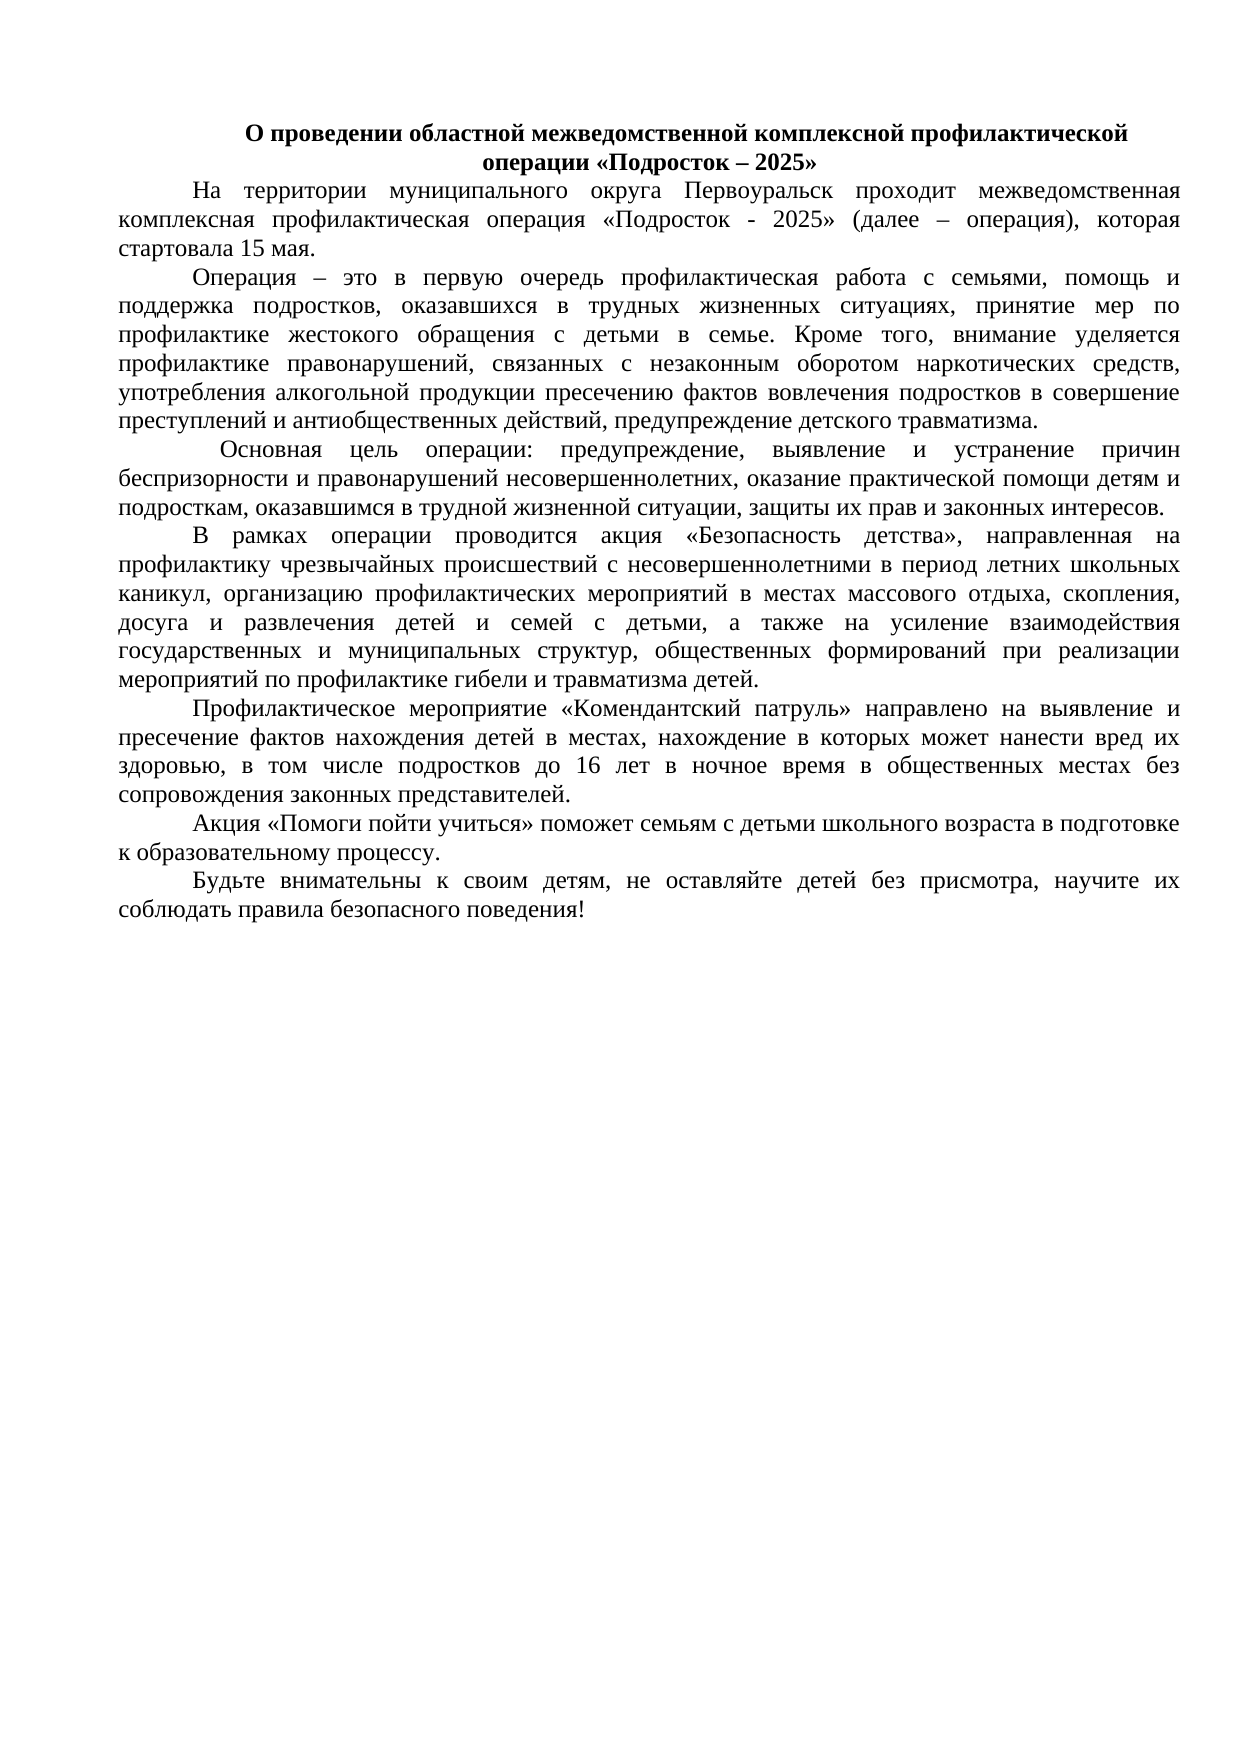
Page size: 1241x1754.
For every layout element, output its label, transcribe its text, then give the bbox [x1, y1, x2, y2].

text В рамках операции проводится акция «Безопасность детства», направленная на профилактику чрезвычайных происшествий с несовершеннолетними в период летних школьных каникул, организацию профилактических мероприятий в местах массового отдыха, скопления, досуга и развлечения детей и семей с детьми, а также на усиление взаимодействия государственных и муниципальных структур, общественных формирований при реализации мероприятий по профилактике гибели и травматизма детей. [118, 521, 1181, 693]
text Будьте внимательны к своим детям, не оставляйте детей без присмотра, научите их соблюдать правила безопасного поведения! [118, 866, 1181, 923]
text На территории муниципального округа Первоуральск проходит межведомственная комплексная профилактическая операция «Подросток - 2025» (далее – операция), которая стартовала 15 мая. [118, 176, 1181, 262]
text Основная цель операции: предупреждение, выявление и устранение причин беспризорности и правонарушений несовершеннолетних, оказание практической помощи детям и подросткам, оказавшимся в трудной жизненной ситуации, защиты их прав и законных интересов. [118, 434, 1181, 521]
text Акция «Помоги пойти учиться» поможет семьям с детьми школьного возраста в подготовке к образовательному процессу. [118, 808, 1181, 866]
text О проведении областной межведомственной комплексной профилактической операции «Подросток – 2025» [118, 118, 1181, 176]
text Профилактическое мероприятие «Комендантский патруль» направлено на выявление и пресечение фактов нахождения детей в местах, нахождение в которых может нанести вред их здоровью, в том числе подростков до 16 лет в ночное время в общественных местах без сопровождения законных представителей. [118, 693, 1181, 808]
text Операция – это в первую очередь профилактическая работа с семьями, помощь и поддержка подростков, оказавшихся в трудных жизненных ситуациях, принятие мер по профилактике жестокого обращения с детьми в семье. Кроме того, внимание уделяется профилактике правонарушений, связанных с незаконным оборотом наркотических средств, употребления алкогольной продукции пресечению фактов вовлечения подростков в совершение преступлений и антиобщественных действий, предупреждение детского травматизма. [118, 262, 1181, 434]
